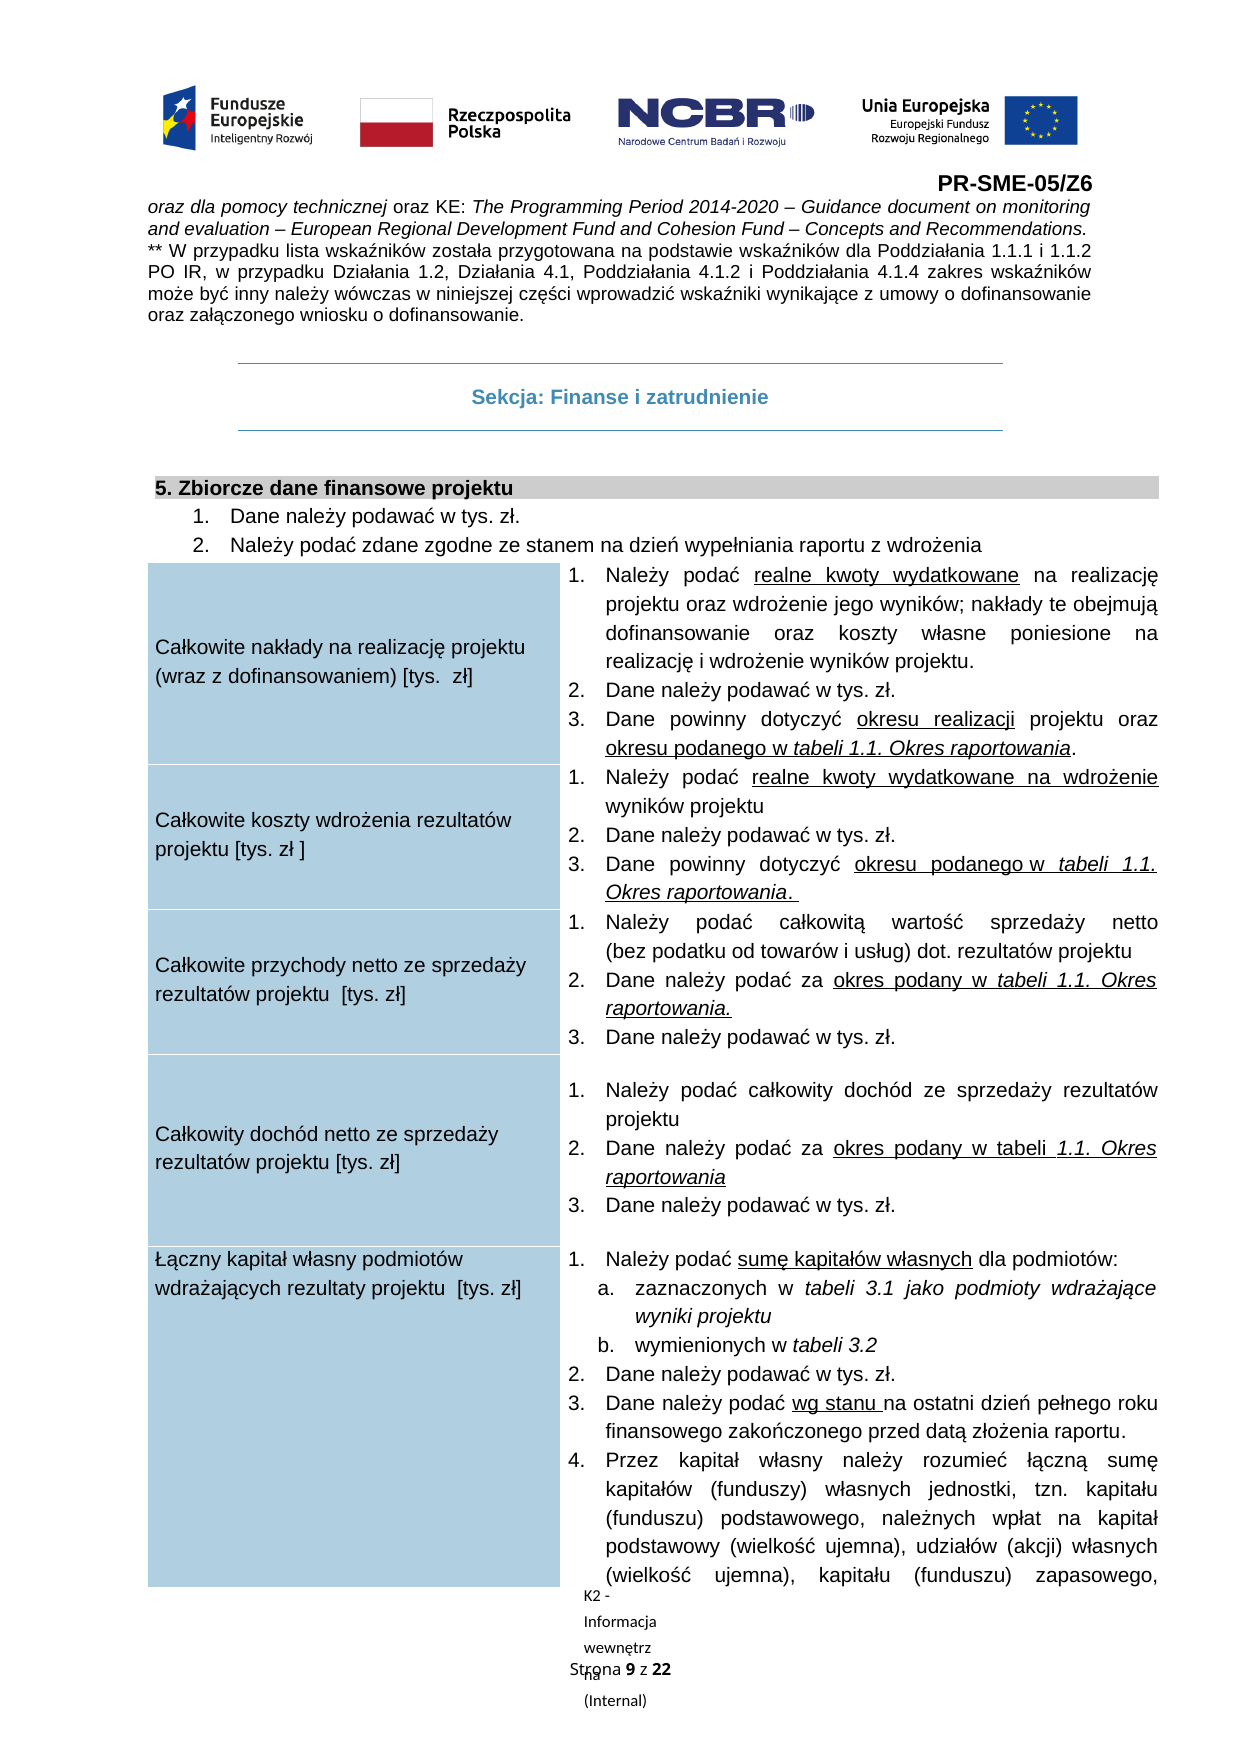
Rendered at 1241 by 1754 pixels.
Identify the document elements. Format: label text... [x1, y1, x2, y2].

table_cell Należy podać realne kwoty wydatkowane na wdrożenie wyników projektu Dane należy podawać w tys. zł. Dane powinny dotyczyć okresu podanego w tabeli 1.1. Okres raportowania. [561, 764, 1166, 909]
text Sekcja: Finanse i zatrudnienie [238, 364, 1003, 430]
table_cell Należy podać całkowity dochód ze sprzedaży rezultatów projektu Dane należy podać za okres podany w tabeli 1.1. Okres raportowania Dane należy podawać w tys. zł. [561, 1054, 1166, 1246]
table_cell Należy podać realne kwoty wydatkowane na realizację projektu oraz wdrożenie jego wyników; nakłady te obejmują dofinansowanie oraz koszty własne poniesione na realizację i wdrożenie wyników projektu. Dane należy podawać w tys. zł. Dane powinny dotyczyć okresu realizacji projektu oraz okresu podanego w tabeli 1.1. Okres raportowania. [561, 562, 1166, 764]
table_cell Całkowite nakłady na realizację projektu (wraz z dofinansowaniem) [tys. zł] [148, 563, 560, 764]
table_cell Całkowity dochód netto ze sprzedaży rezultatów projektu [tys. zł] [148, 1055, 560, 1246]
table_cell Należy podać całkowitą wartość sprzedaży netto (bez podatku od towarów i usług) dot. rezultatów projektu Dane należy podać za okres podany w tabeli 1.1. Okres raportowania. Dane należy podawać w tys. zł. [561, 909, 1166, 1054]
text ** W przypadku lista wskaźników została przygotowana na podstawie wskaźników dla Poddziałania 1.1.1 i 1.1.2 PO IR, w przypadku Działania 1.2, Działania 4.1, Poddziałania 4.1.2 i Poddziałania 4.1.4 zakres wskaźników może być inny należy wówczas w niniejszej części wprowadzić wskaźniki wynikające z umowy o dofinansowanie oraz załączonego wniosku o dofinansowanie. [148, 239, 1093, 326]
picture [147, 73, 1093, 170]
table_header 5. Zbiorcze dane finansowe projektu Dane należy podawać w tys. zł. Należy podać zdane zgodne ze stanem na dzień wypełniania raportu z wdrożenia [148, 476, 1166, 562]
table_cell Całkowite przychody netto ze sprzedaży rezultatów projektu [tys. zł] [148, 910, 560, 1054]
table_cell Łączny kapitał własny podmiotów wdrażających rezultaty projektu [tys. zł] [148, 1247, 560, 1587]
table_cell Całkowite koszty wdrożenia rezultatów projektu [tys. zł ] [148, 765, 560, 909]
